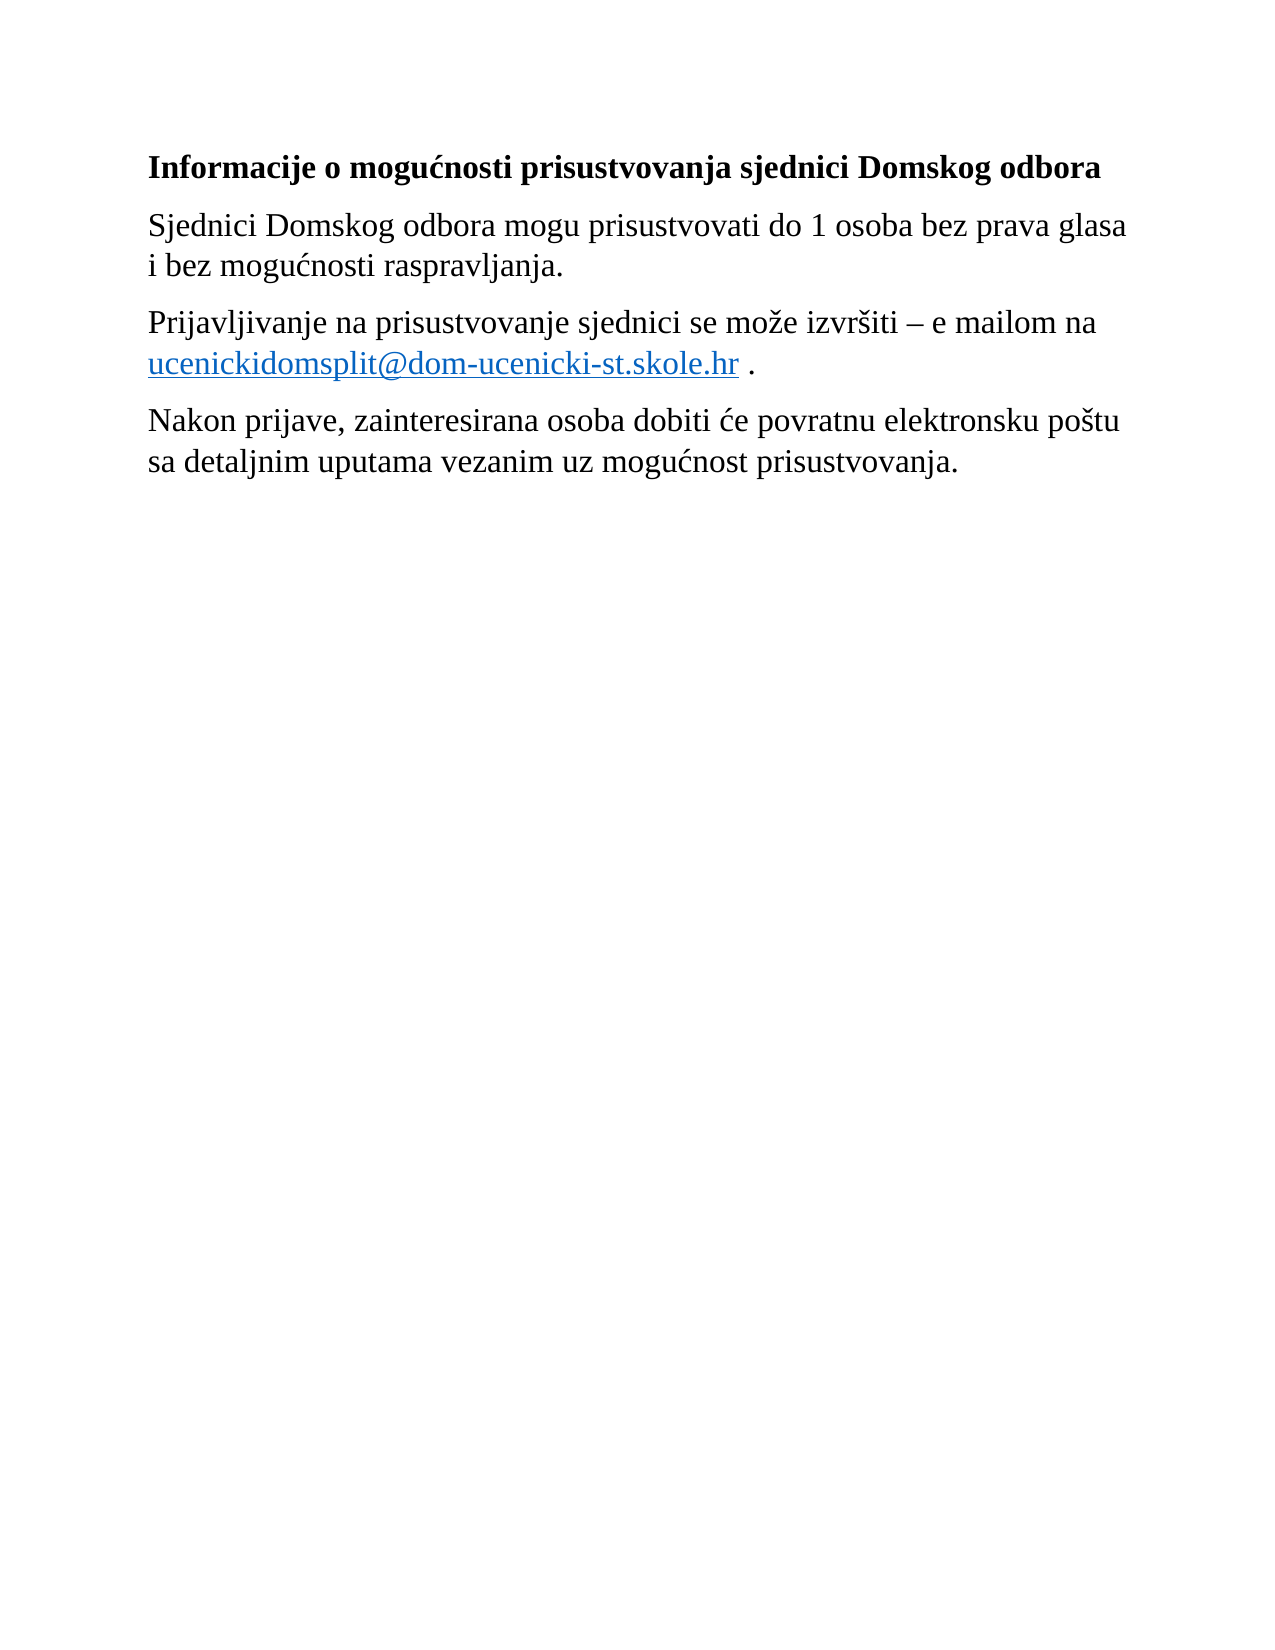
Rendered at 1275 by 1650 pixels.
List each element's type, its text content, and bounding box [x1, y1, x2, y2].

text Sjednici Domskog odbora mogu prisustvovati do 1 osoba bez prava glasa i bez mogućnosti raspravljanja. [148, 205, 1127, 284]
text Prijavljivanje na prisustvovanje sjednici se može izvršiti – e mailom na ucenickidomsplit@dom-ucenicki-st.skole.hr . [148, 303, 1127, 382]
text Informacije o mogućnosti prisustvovanja sjednici Domskog odbora [148, 148, 1127, 186]
text Nakon prijave, zainteresirana osoba dobiti će povratnu elektronsku poštu sa detaljnim uputama vezanim uz mogućnost prisustvovanja. [148, 401, 1127, 480]
